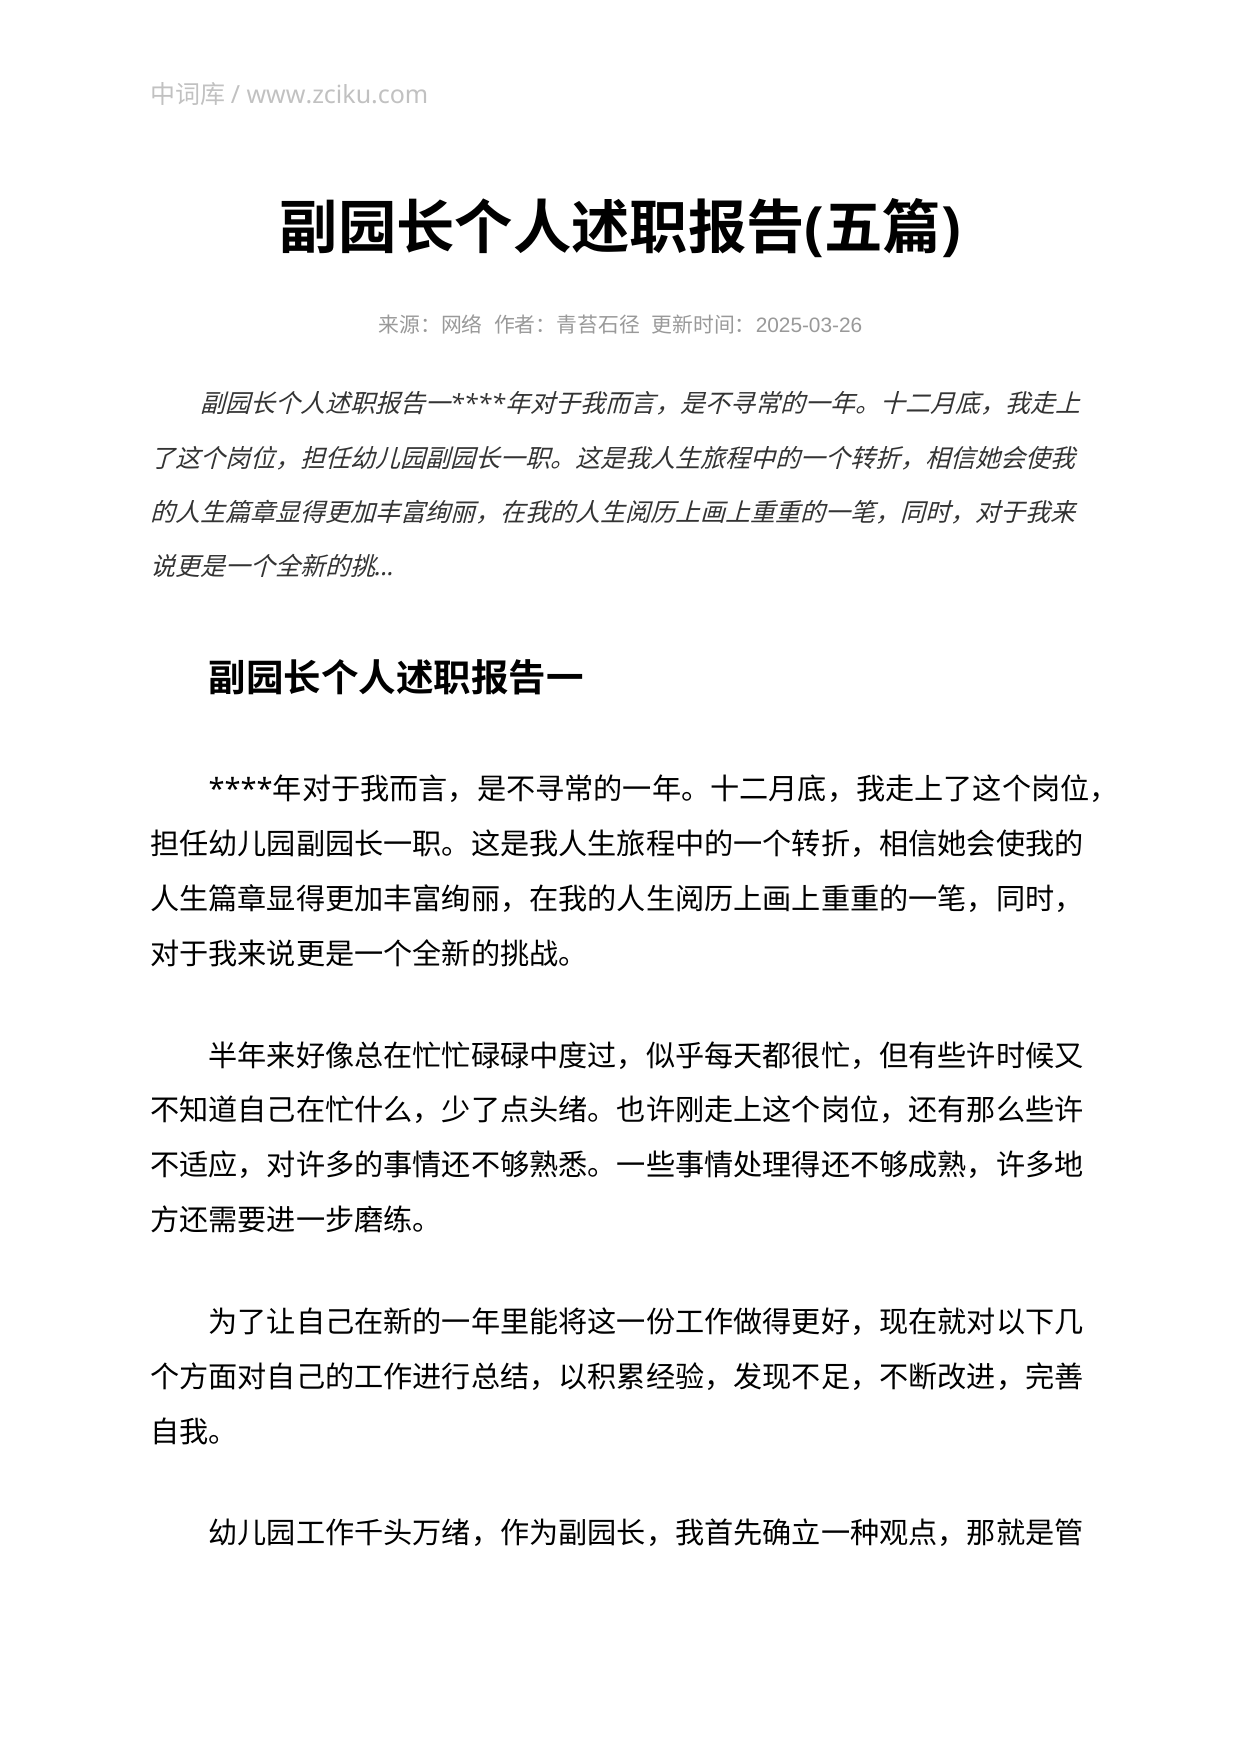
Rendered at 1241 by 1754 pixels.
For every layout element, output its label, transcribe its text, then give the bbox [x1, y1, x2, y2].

text 副园长个人述职报告一****年对于我而言，是不寻常的一年。十二月底，我走上了这个岗位，担任幼儿园副园长一职。这是我人生旅程中的一个转折，相信她会使我的人生篇章显得更加丰富绚丽，在我的人生阅历上画上重重的一笔，同时，对于我来说更是一个全新的挑... [150, 384, 1090, 583]
subtitle 副园长个人述职报告(五篇) [150, 181, 1090, 266]
text 为了让自己在新的一年里能将这一份工作做得更好，现在就对以下几个方面对自己的工作进行总结，以积累经验，发现不足，不断改进，完善自我。 [150, 1298, 1090, 1451]
text 来源：网络 作者：青苔石径 更新时间：2025-03-26 [150, 313, 1090, 337]
text ****年对于我而言，是不寻常的一年。十二月底，我走上了这个岗位，担任幼儿园副园长一职。这是我人生旅程中的一个转折，相信她会使我的人生篇章显得更加丰富绚丽，在我的人生阅历上画上重重的一笔，同时，对于我来说更是一个全新的挑战。 [150, 766, 1090, 973]
text 副园长个人述职报告一 [150, 648, 1090, 702]
text 半年来好像总在忙忙碌碌中度过，似乎每天都很忙，但有些许时候又不知道自己在忙什么，少了点头绪。也许刚走上这个岗位，还有那么些许不适应，对许多的事情还不够熟悉。一些事情处理得还不够成熟，许多地方还需要进一步磨练。 [150, 1032, 1090, 1239]
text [150, 1510, 1090, 1552]
